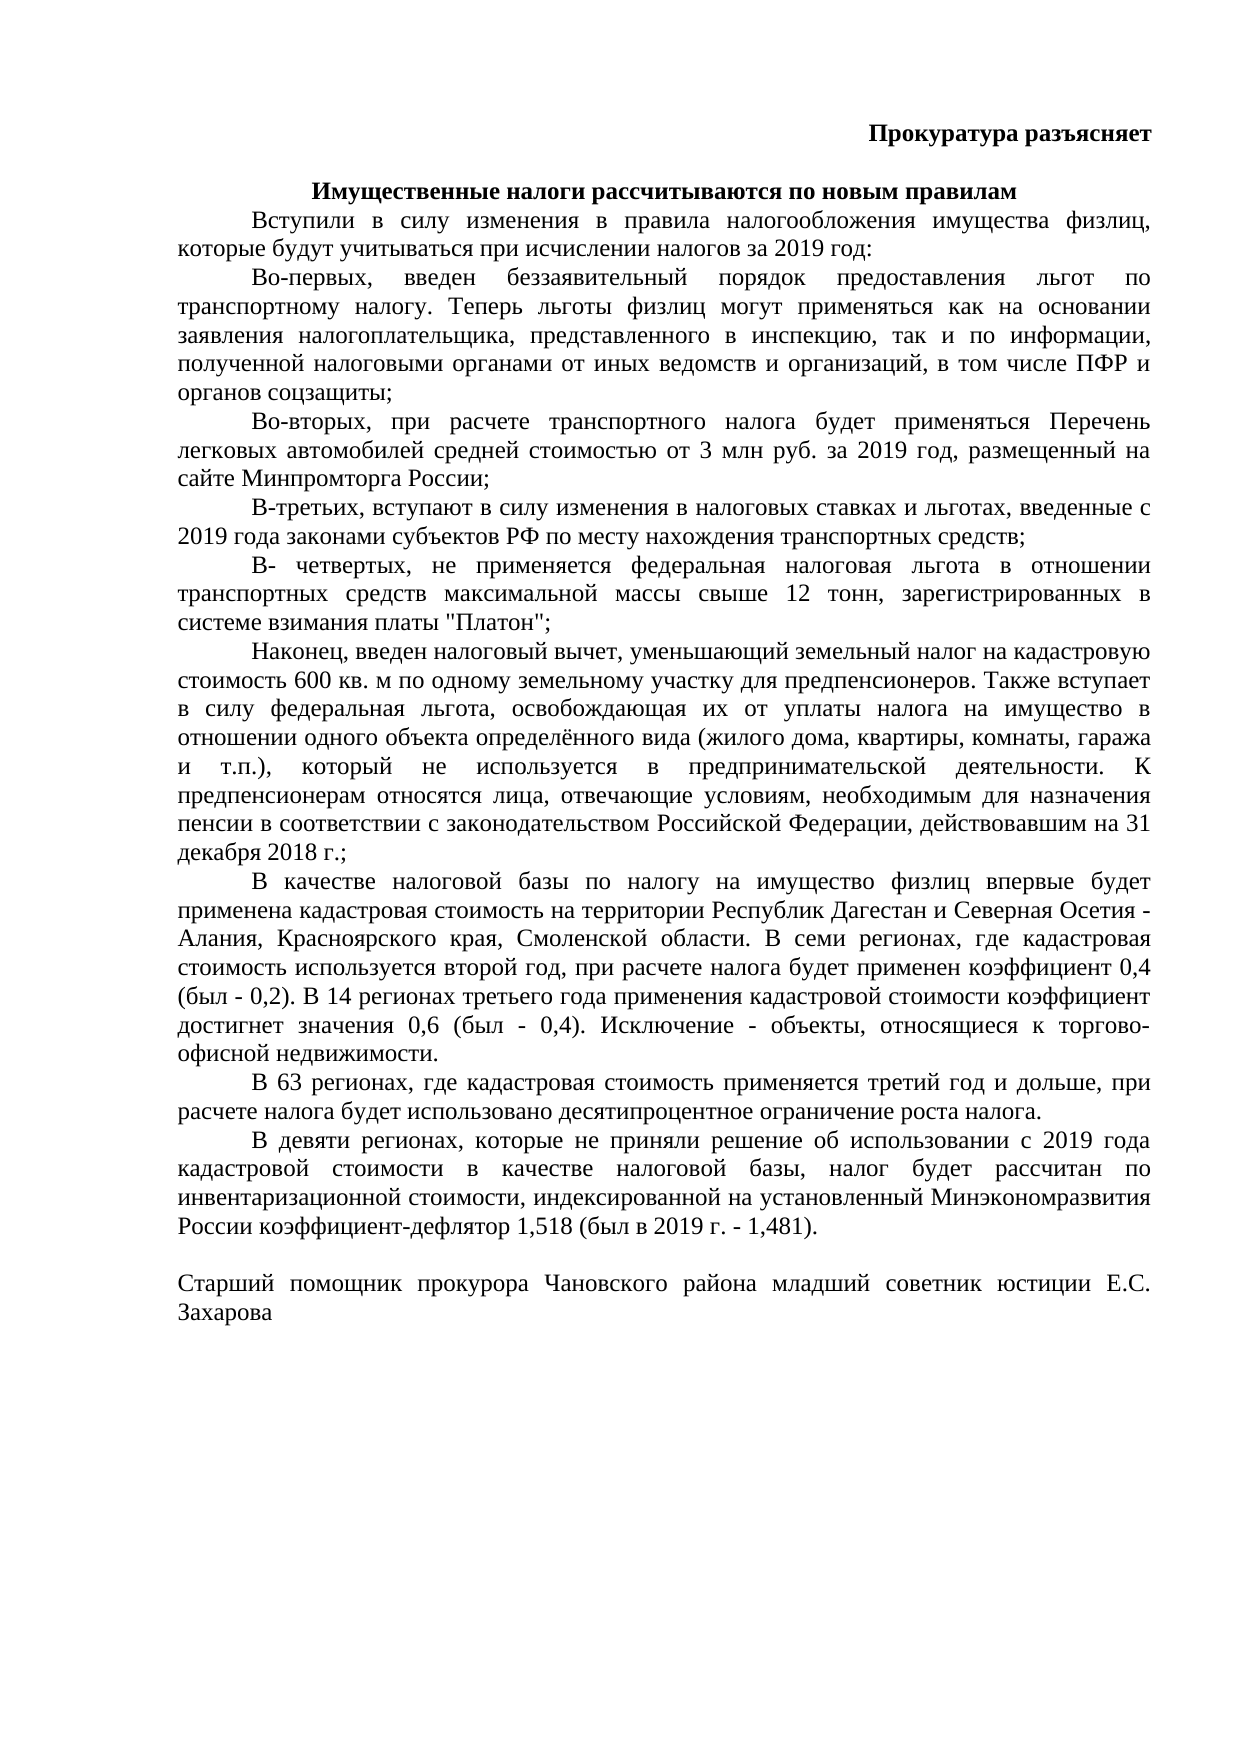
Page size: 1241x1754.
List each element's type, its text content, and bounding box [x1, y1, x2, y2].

text Во-первых, введен беззаявительный порядок предоставления льгот по транспортному налогу. Теперь льготы физлиц могут применяться как на основании заявления налогоплательщика, представленного в инспекцию, так и по информации, полученной налоговыми органами от иных ведомств и организаций, в том числе ПФР и органов соцзащиты; [177, 262, 1152, 406]
text В- четвертых, не применяется федеральная налоговая льгота в отношении транспортных средств максимальной массы свыше 12 тонн, зарегистрированных в системе взимания платы "Платон"; [177, 550, 1152, 636]
text Прокуратура разъясняет [177, 118, 1152, 147]
text В качестве налоговой базы по налогу на имущество физлиц впервые будет применена кадастровая стоимость на территории Республик Дагестан и Северная Осетия - Алания, Красноярского края, Смоленской области. В семи регионах, где кадастровая стоимость используется второй год, при расчете налога будет применен коэффициент 0,4 (был - 0,2). В 14 регионах третьего года применения кадастровой стоимости коэффициент достигнет значения 0,6 (был - 0,4). Исключение - объекты, относящиеся к торгово-офисной недвижимости. [177, 866, 1152, 1067]
text Вступили в силу изменения в правила налогообложения имущества физлиц, которые будут учитываться при исчислении налогов за 2019 год: [177, 205, 1152, 262]
text В-третьих, вступают в силу изменения в налоговых ставках и льготах, введенные с 2019 года законами субъектов РФ по месту нахождения транспортных средств; [177, 492, 1152, 550]
text Имущественные налоги рассчитываются по новым правилам [177, 176, 1152, 205]
text Старший помощник прокурора Чановского района младший советник юстиции Е.С. Захарова [177, 1268, 1152, 1326]
text В девяти регионах, которые не приняли решение об использовании с 2019 года кадастровой стоимости в качестве налоговой базы, налог будет рассчитан по инвентаризационной стоимости, индексированной на установленный Минэкономразвития России коэффициент-дефлятор 1,518 (был в 2019 г. - 1,481). [177, 1125, 1152, 1240]
text Во-вторых, при расчете транспортного налога будет применяться Перечень легковых автомобилей средней стоимостью от 3 млн руб. за 2019 год, размещенный на сайте Минпромторга России; [177, 406, 1152, 492]
text Наконец, введен налоговый вычет, уменьшающий земельный налог на кадастровую стоимость 600 кв. м по одному земельному участку для предпенсионеров. Также вступает в силу федеральная льгота, освобождающая их от уплаты налога на имущество в отношении одного объекта определённого вида (жилого дома, квартиры, комнаты, гаража и т.п.), который не используется в предпринимательской деятельности. К предпенсионерам относятся лица, отвечающие условиям, необходимым для назначения пенсии в соответствии с законодательством Российской Федерации, действовавшим на 31 декабря 2018 г.; [177, 636, 1152, 866]
text В 63 регионах, где кадастровая стоимость применяется третий год и дольше, при расчете налога будет использовано десятипроцентное ограничение роста налога. [177, 1067, 1152, 1125]
